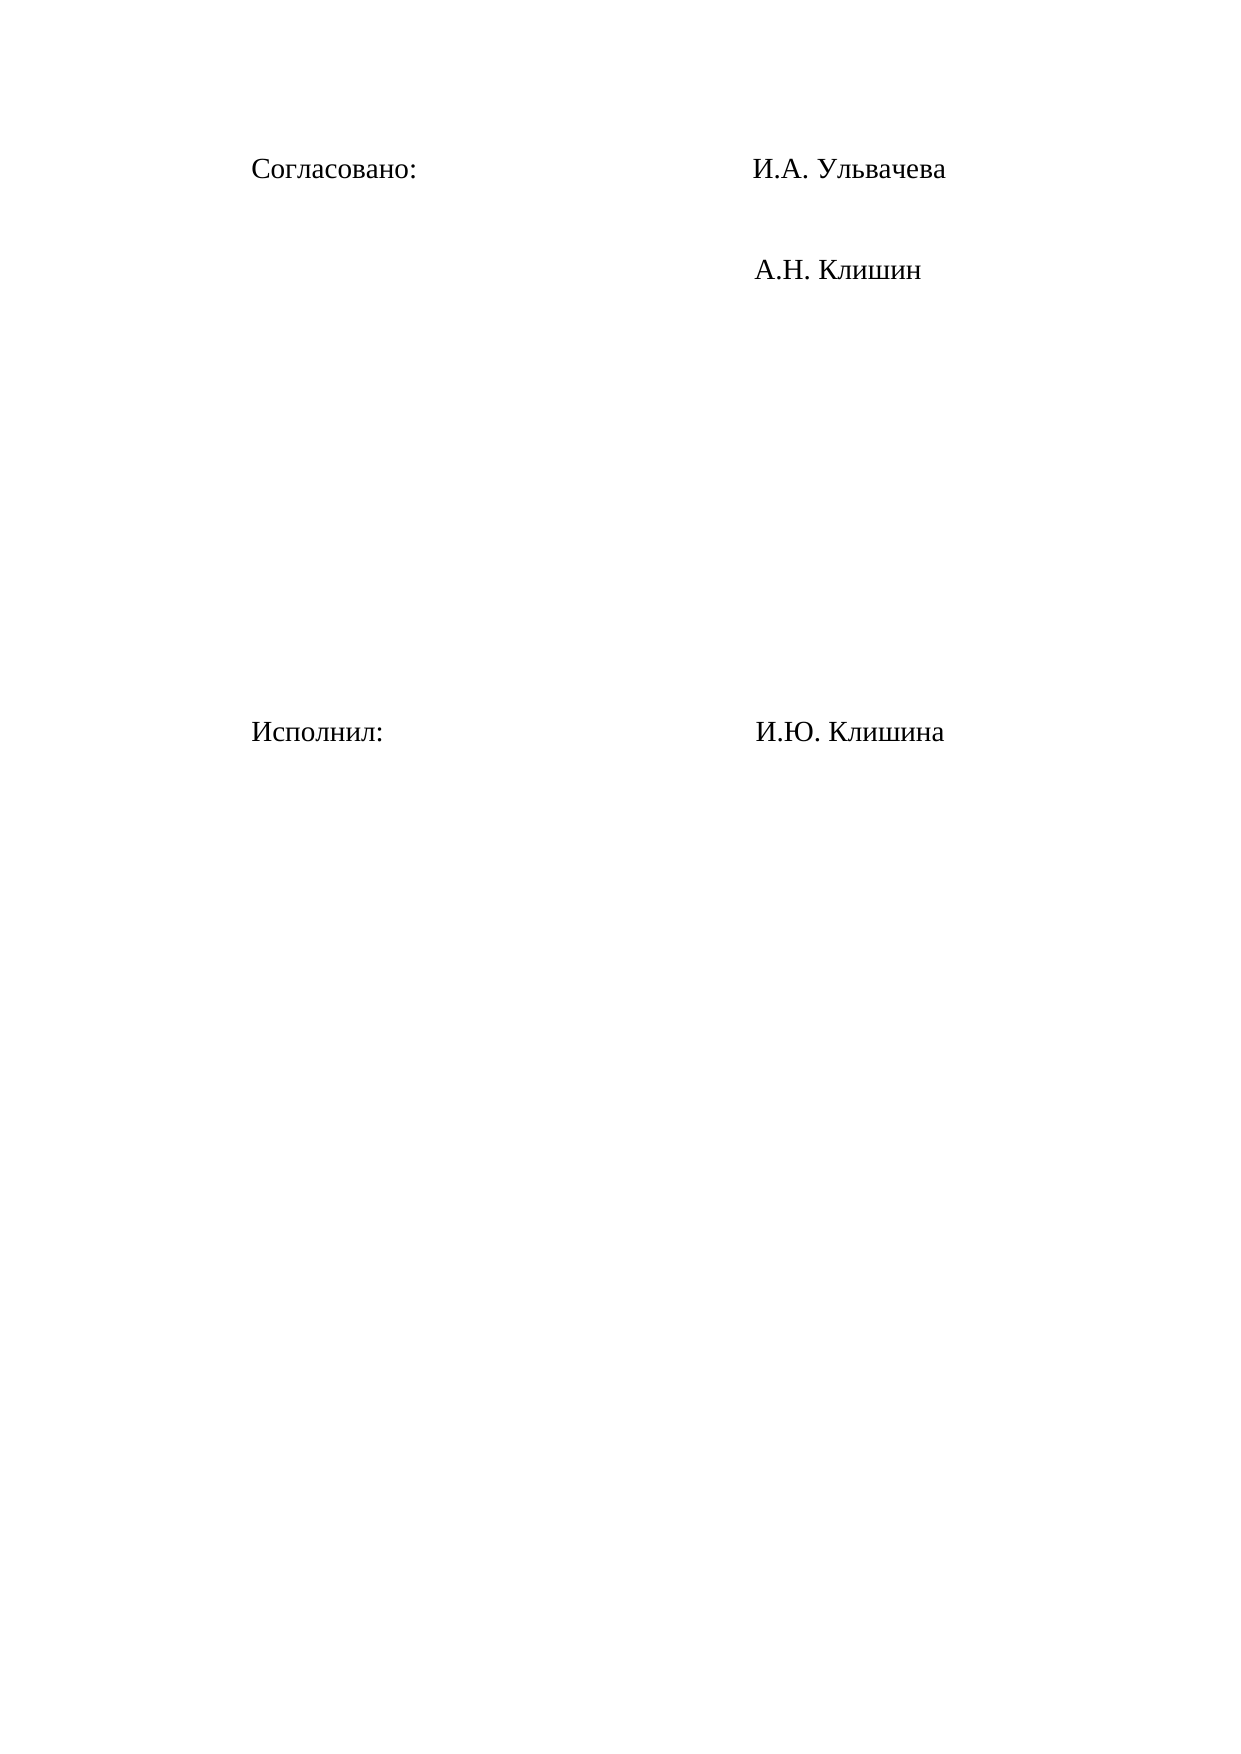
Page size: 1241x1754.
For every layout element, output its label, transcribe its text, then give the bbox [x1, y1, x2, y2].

text Согласовано: И.А. Ульвачева [177, 152, 1152, 185]
text Исполнил: И.Ю. Клишина [177, 714, 1152, 747]
text А.Н. Клишин [177, 252, 1152, 286]
